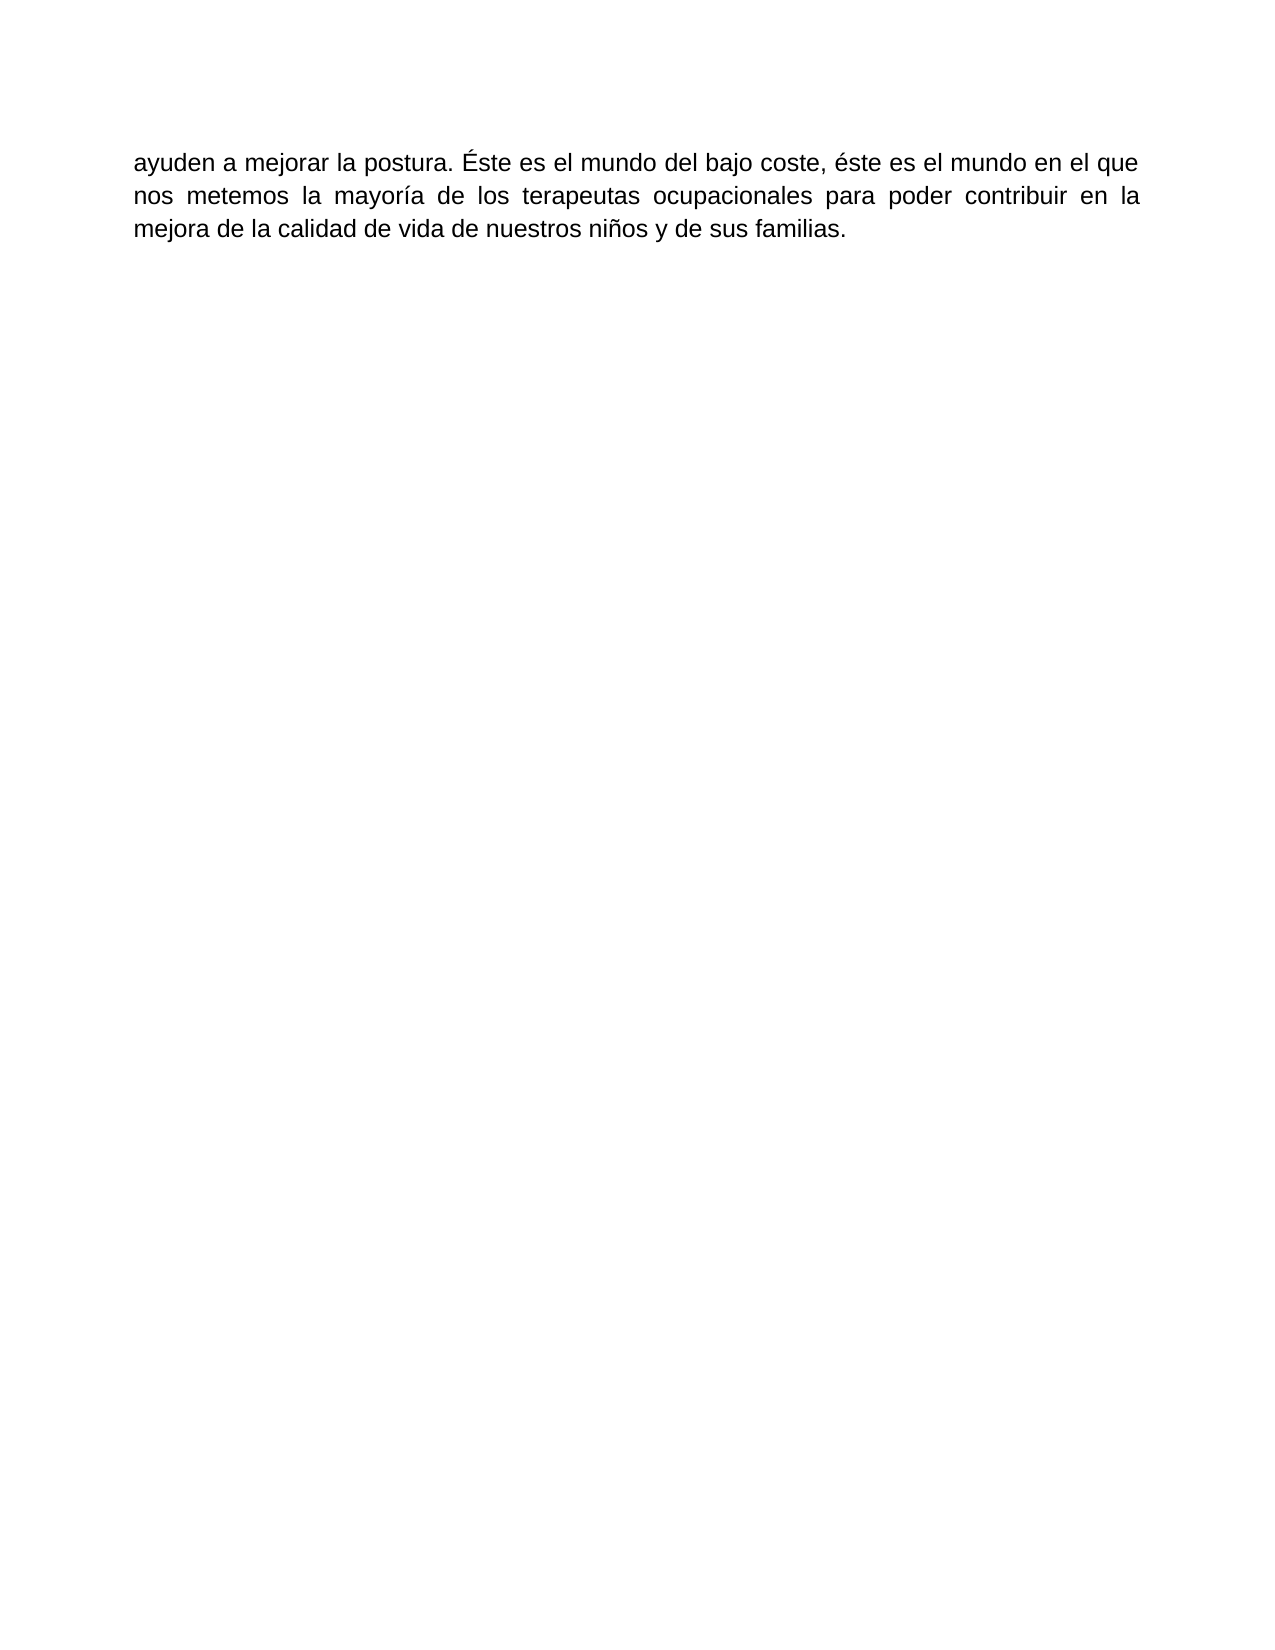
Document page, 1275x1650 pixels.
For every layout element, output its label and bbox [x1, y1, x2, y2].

table_cell [122, 148, 1153, 247]
